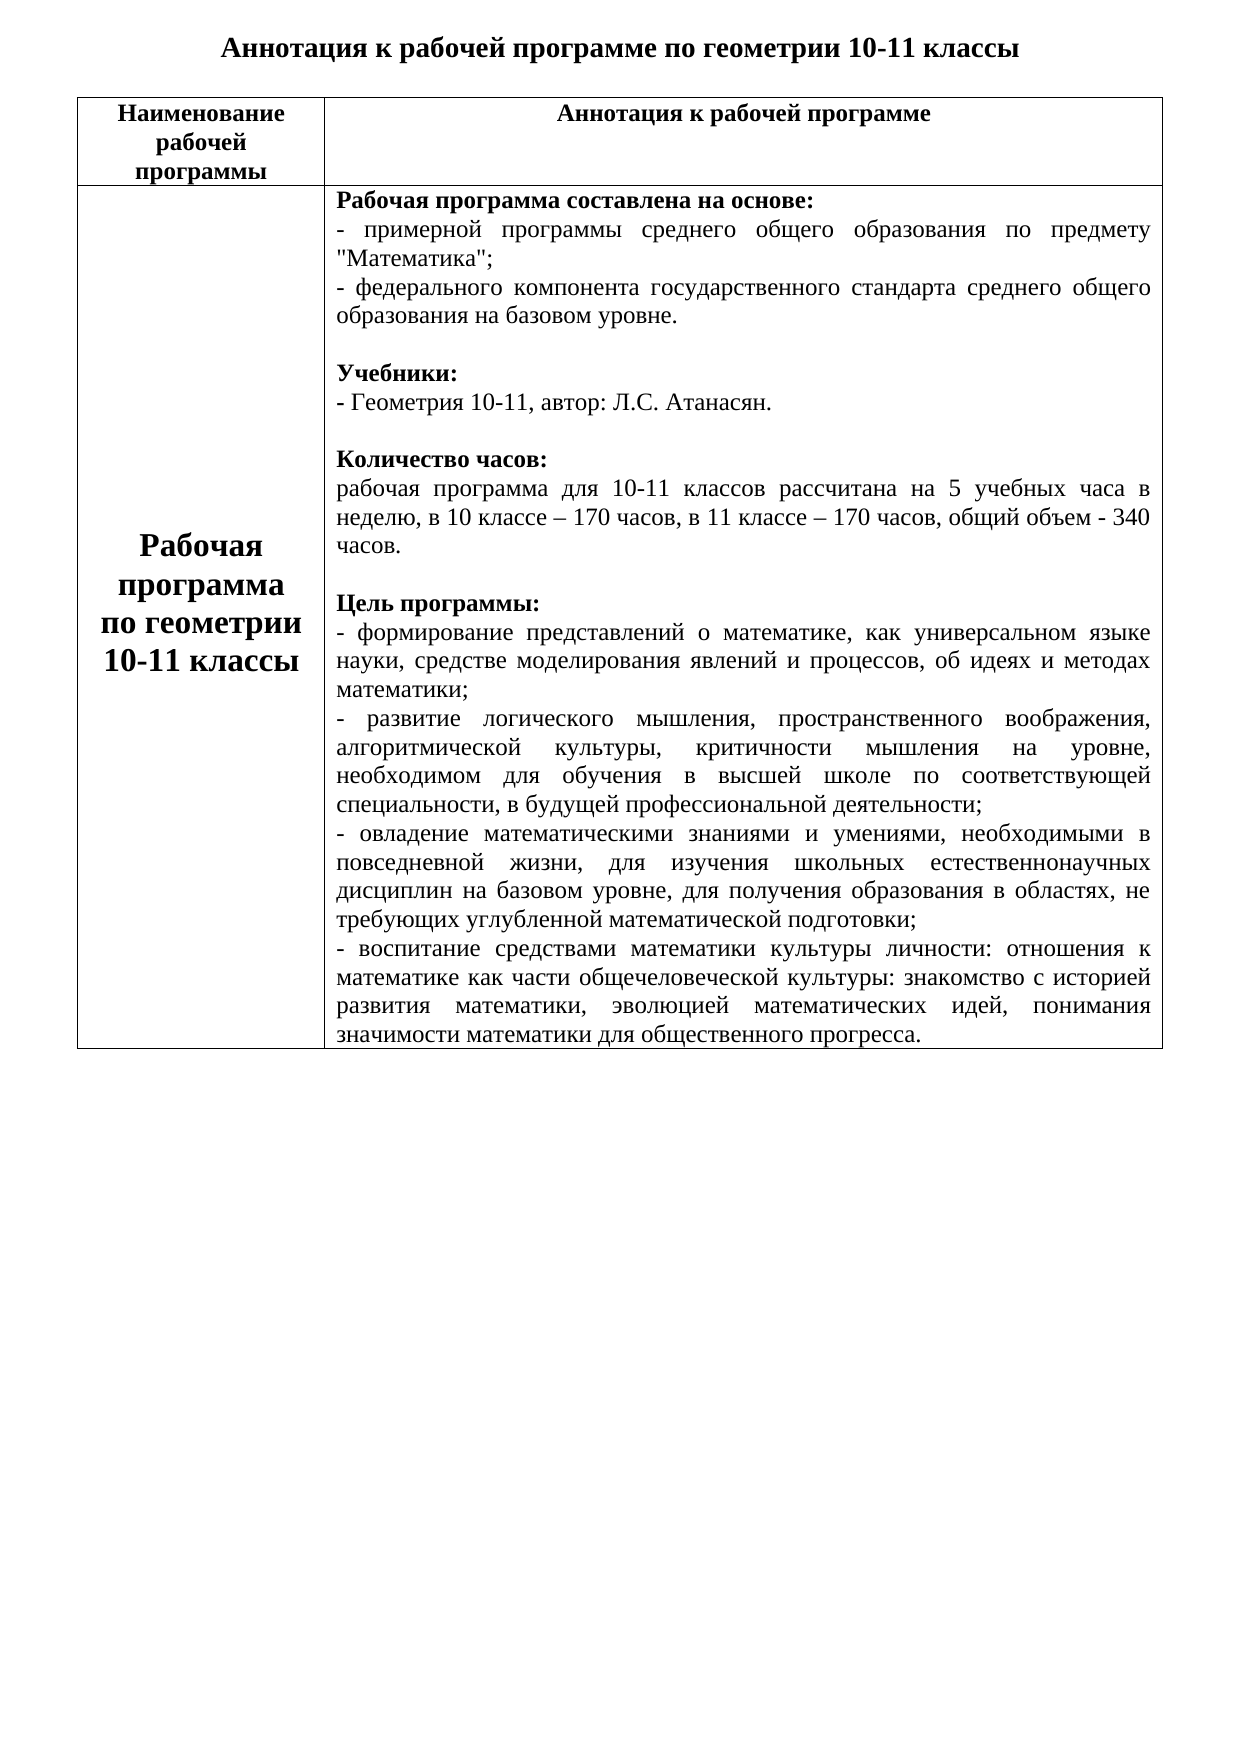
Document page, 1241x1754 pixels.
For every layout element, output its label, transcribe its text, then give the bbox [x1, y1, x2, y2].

table_cell Рабочая программа по геометрии 10-11 классы [78, 186, 324, 1048]
table_header Аннотация к рабочей программе [325, 98, 1162, 184]
text Аннотация к рабочей программе по геометрии 10-11 классы [89, 30, 1152, 64]
table_cell Рабочая программа составлена на основе: - примерной программы среднего общего образования по предмету "Математика"; - федерального компонента государственного стандарта среднего общего образования на базовом уровне. Учебники: - Геометрия 10-11, автор: Л.С. Атанасян. Количество часов: рабочая программа для 10-11 классов рассчитана на 5 учебных часа в неделю, в 10 классе – 170 часов, в 11 классе – 170 часов, общий объем - 340 часов. Цель программы: - формирование представлений о математике, как универсальном языке науки, средстве моделирования явлений и процессов, об идеях и методах математики; - развитие логического мышления, пространственного воображения, алгоритмической культуры, критичности мышления на уровне, необходимом для обучения в высшей школе по соответствующей специальности, в будущей профессиональной деятельности; - овладение математическими знаниями и умениями, необходимыми в повседневной жизни, для изучения школьных естественнонаучных дисциплин на базовом уровне, для получения образования в областях, не требующих углубленной математической подготовки; - воспитание средствами математики культуры личности: отношения к математике как части общечеловеческой культуры: знакомство с историей развития математики, эволюцией математических идей, понимания значимости математики для общественного прогресса. [325, 186, 1162, 1048]
table_header Наименование рабочей программы [78, 98, 324, 184]
